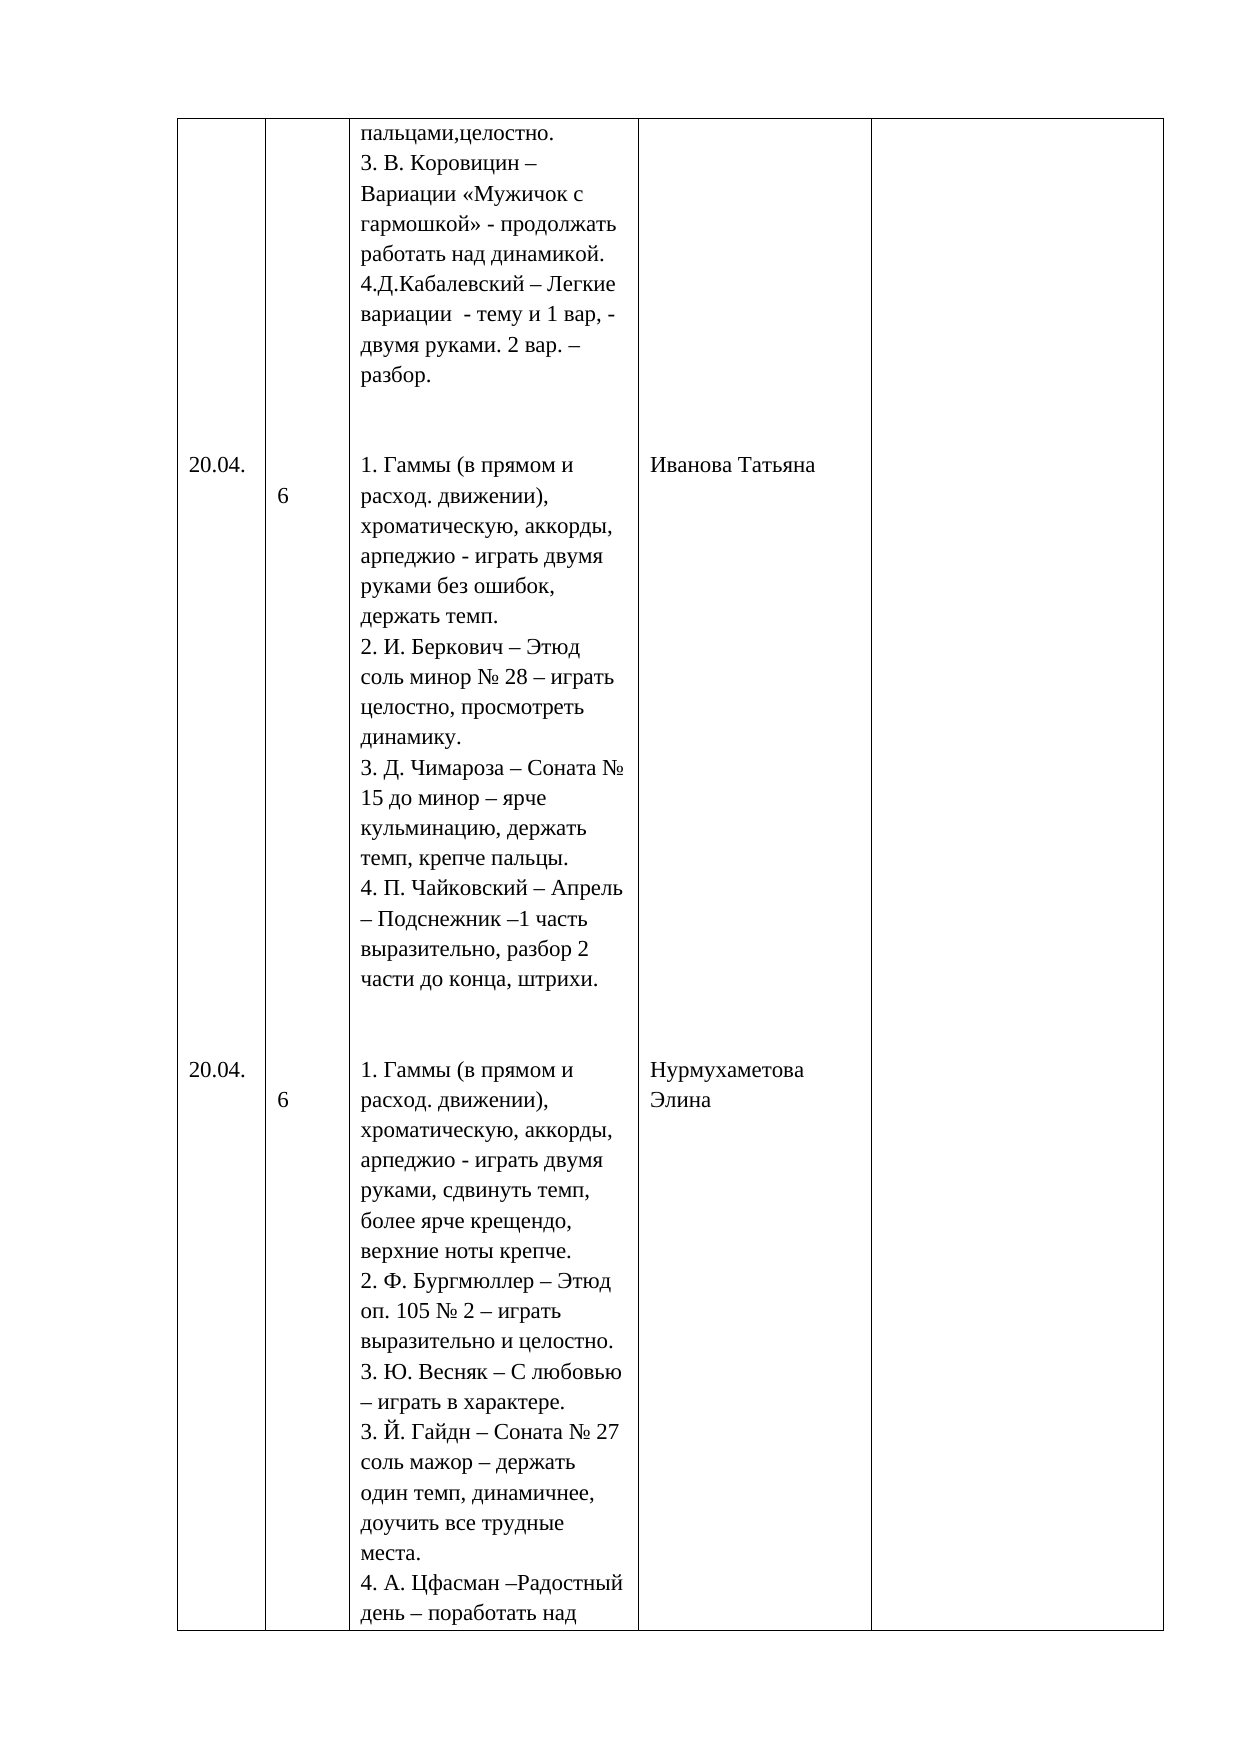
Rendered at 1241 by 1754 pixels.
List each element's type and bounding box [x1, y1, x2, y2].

table_cell [350, 119, 638, 1629]
table_cell [178, 119, 265, 1629]
table_cell [266, 119, 349, 1629]
table_cell [872, 119, 1163, 1629]
table_cell [639, 119, 871, 1629]
